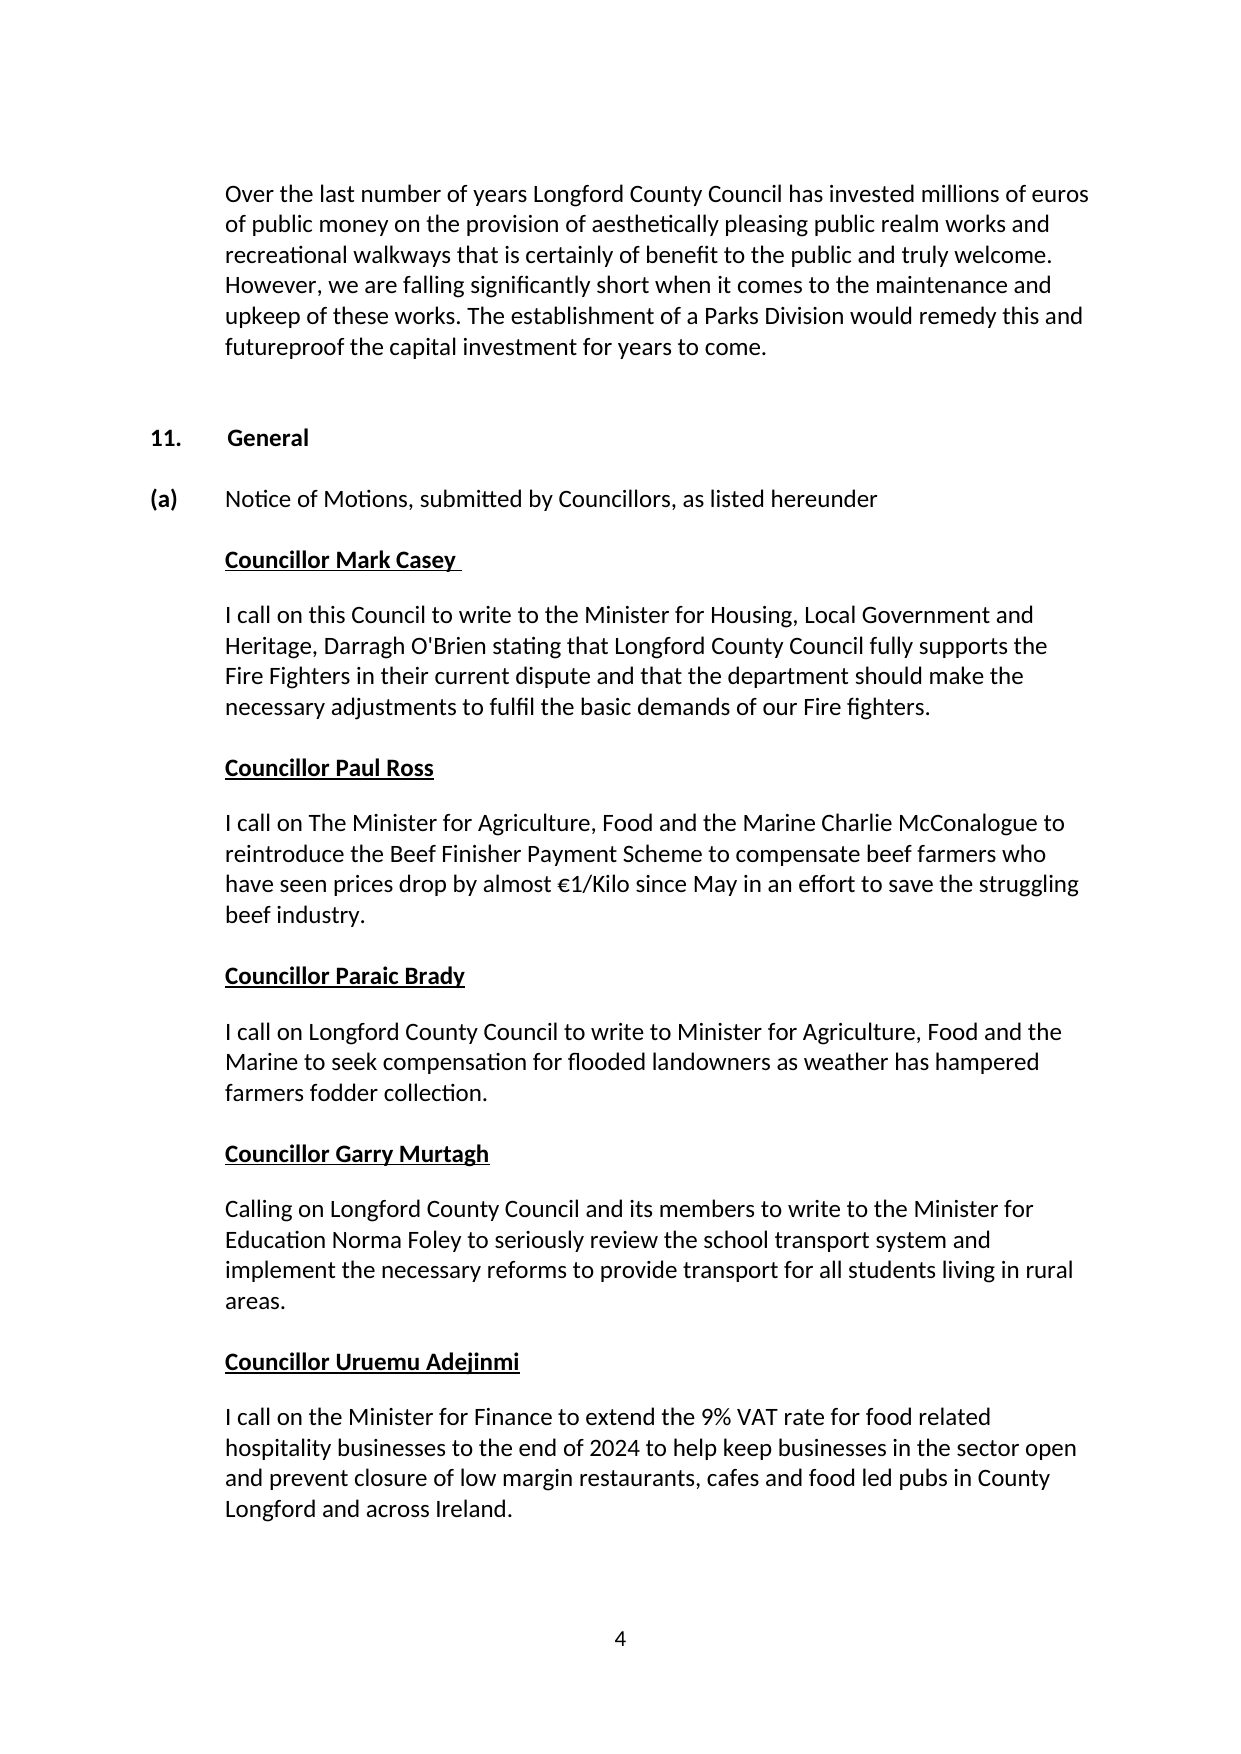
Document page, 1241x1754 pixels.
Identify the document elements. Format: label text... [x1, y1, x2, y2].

list Notice of Motions, submitted by Councillors, as listed hereunder [150, 483, 1090, 513]
text I call on The Minister for Agriculture, Food and the Marine Charlie McConalogue to reintroduce the Beef Finisher Payment Scheme to compensate beef farmers who have seen prices drop by almost €1/Kilo since May in an effort to save the struggling beef industry. [225, 807, 1090, 929]
text 11. General [150, 422, 1090, 452]
text Calling on Longford County Council and its members to write to the Minister for Education Norma Foley to seriously review the school transport system and implement the necessary reforms to provide transport for all students living in rural areas. [225, 1193, 1090, 1315]
text I call on Longford County Council to write to Minister for Agriculture, Food and the Marine to seek compensation for flooded landowners as weather has hampered farmers fodder collection. [225, 1016, 1090, 1107]
text I call on this Council to write to the Minister for Housing, Local Government and Heritage, Darragh O'Brien stating that Longford County Council fully supports the Fire Fighters in their current dispute and that the department should make the necessary adjustments to fulfil the basic demands of our Fire fighters. [225, 599, 1090, 721]
list Councillor Paul Ross [225, 752, 1090, 782]
text I call on the Minister for Finance to extend the 9% VAT rate for food related hospitality businesses to the end of 2024 to help keep businesses in the sector open and prevent closure of low margin restaurants, cafes and food led pubs in County Longford and across Ireland. [225, 1401, 1090, 1523]
text Over the last number of years Longford County Council has invested millions of euros of public money on the provision of aesthetically pleasing public realm works and recreational walkways that is certainly of benefit to the public and truly welcome. However, we are falling significantly short when it comes to the maintenance and upkeep of these works. The establishment of a Parks Division would remedy this and futureproof the capital investment for years to come. [225, 178, 1090, 361]
list Councillor Paraic Brady [225, 960, 1090, 991]
text Councillor Uruemu Adejinmi [225, 1346, 1090, 1376]
list Councillor Mark Casey [225, 544, 1090, 574]
text Councillor Garry Murtagh [225, 1138, 1090, 1168]
